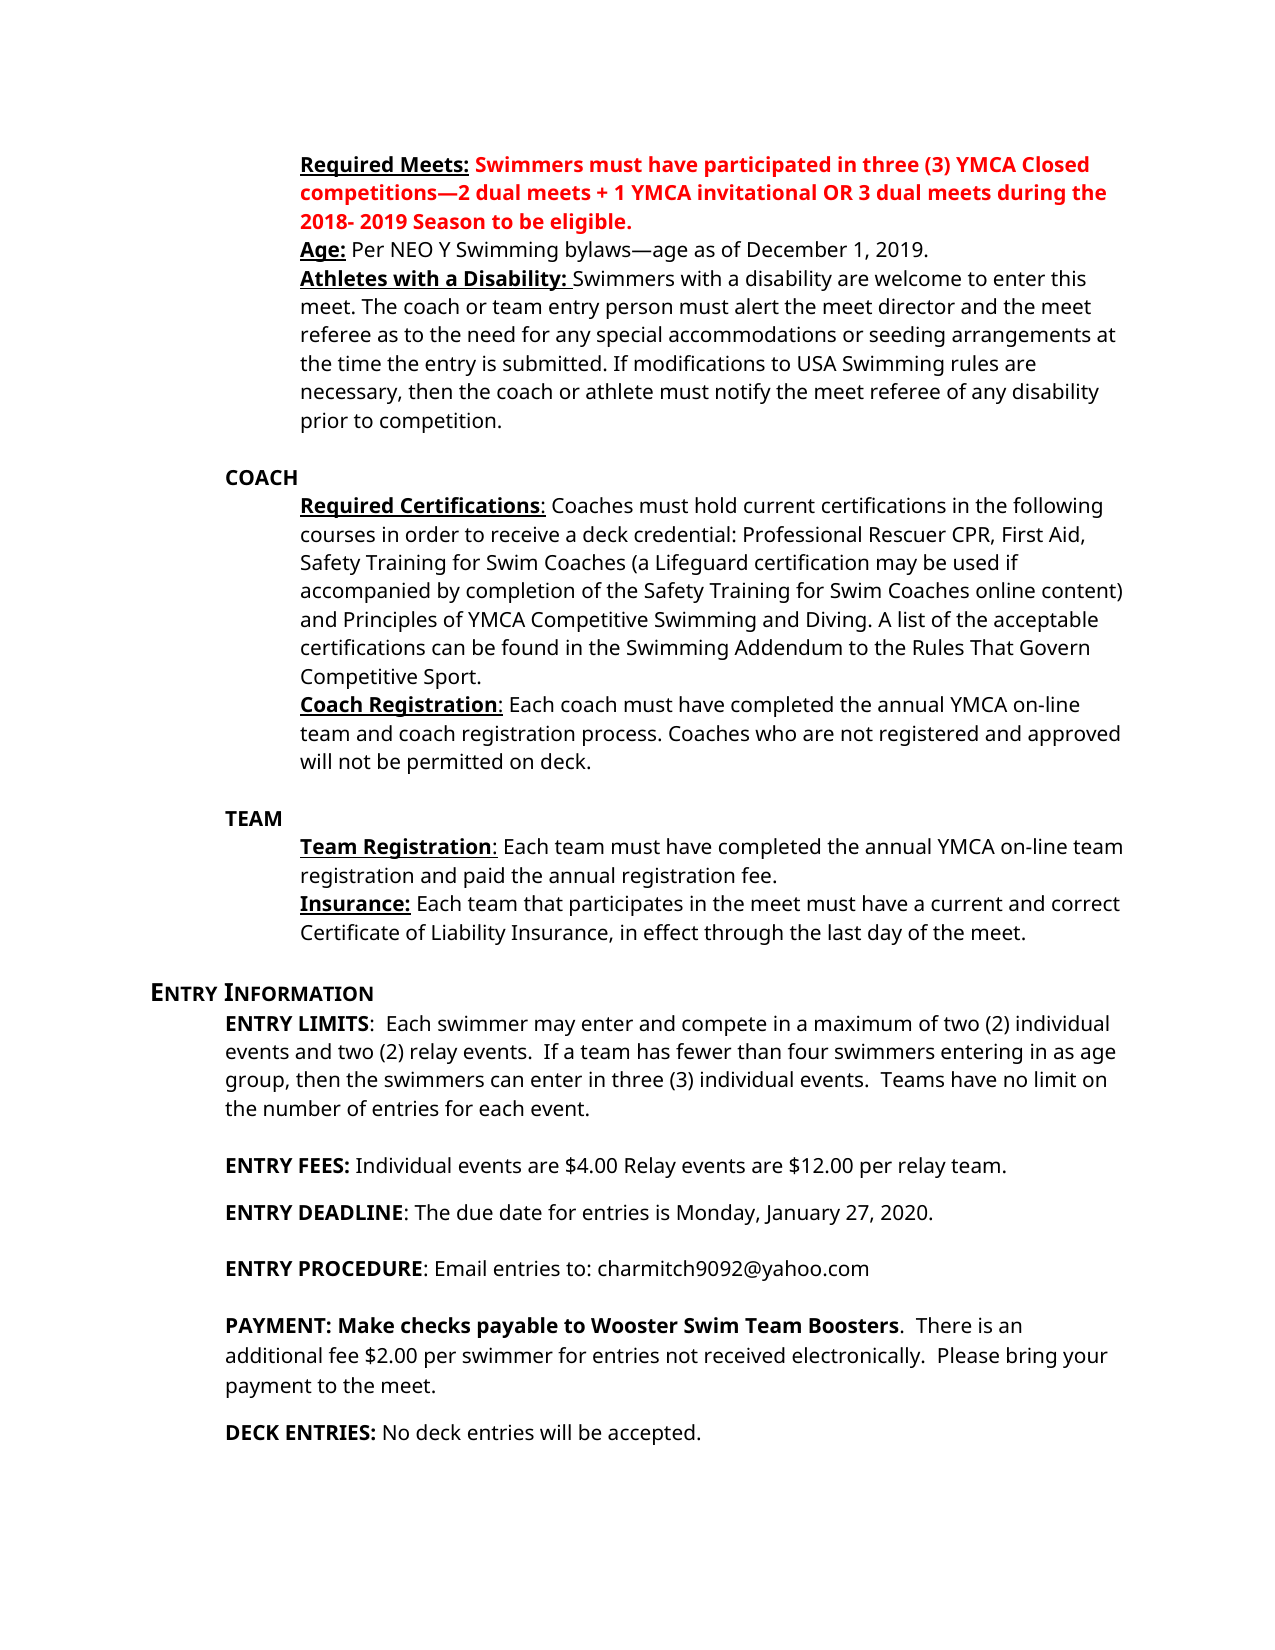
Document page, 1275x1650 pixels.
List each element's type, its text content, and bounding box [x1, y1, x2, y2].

text TEAM [225, 804, 1125, 832]
text Required Certifications: Coaches must hold current certifications in the following courses in order to receive a deck credential: Professional Rescuer CPR, First Aid, Safety Training for Swim Coaches (a Lifeguard certification may be used if accompanied by completion of the Safety Training for Swim Coaches online content) and Principles of YMCA Competitive Swimming and Diving. A list of the acceptable certifications can be found in the Swimming Addendum to the Rules That Govern Competitive Sport. [300, 491, 1125, 690]
text Coach Registration: Each coach must have completed the annual YMCA on-line team and coach registration process. Coaches who are not registered and approved will not be permitted on deck. [300, 690, 1125, 776]
text Team Registration: Each team must have completed the annual YMCA on-line team registration and paid the annual registration fee. [300, 832, 1125, 889]
text Age: Per NEO Y Swimming bylaws—age as of December 1, 2019. [300, 235, 1125, 264]
text COACH [225, 463, 1125, 491]
text Required Meets: Swimmers must have participated in three (3) YMCA Closed competitions—2 dual meets + 1 YMCA invitational OR 3 dual meets during the 2018- 2019 Season to be eligible. [300, 150, 1125, 235]
subtitle Entry Information [150, 975, 1125, 1009]
text DECK ENTRIES: No deck entries will be accepted. [225, 1418, 1125, 1447]
text PAYMENT: Make checks payable to Swim Team Boosters. There is an additional fee $2.00 per swimmer for entries not received electronically. Please bring your payment to the meet. [225, 1311, 1125, 1400]
text ENTRY LIMITS: Each swimmer may enter and compete in a maximum of two (2) individual events and two (2) relay events. If a team has fewer than four swimmers entering in as age group, then the swimmers can enter in three (3) individual events. Teams have no limit on the number of entries for each event. [225, 1009, 1125, 1122]
text ENTRY PROCEDURE: Email entries to: charmitch9092@yahoo.com [225, 1254, 1125, 1283]
text ENTRY DEADLINE: The due date for entries is Monday, January 27, 2020. [225, 1198, 1125, 1226]
text Insurance: Each team that participates in the meet must have a current and correct Certificate of Liability Insurance, in effect through the last day of the meet. [300, 889, 1125, 946]
text ENTRY FEES: Individual events are $4.00 Relay events are $12.00 per relay team. [225, 1151, 1125, 1179]
text Athletes with a Disability: Swimmers with a disability are welcome to enter this meet. The coach or team entry person must alert the meet director and the meet referee as to the need for any special accommodations or seeding arrangements at the time the entry is submitted. If modifications to USA Swimming rules are necessary, then the coach or athlete must notify the meet referee of any disability prior to competition. [300, 264, 1125, 434]
